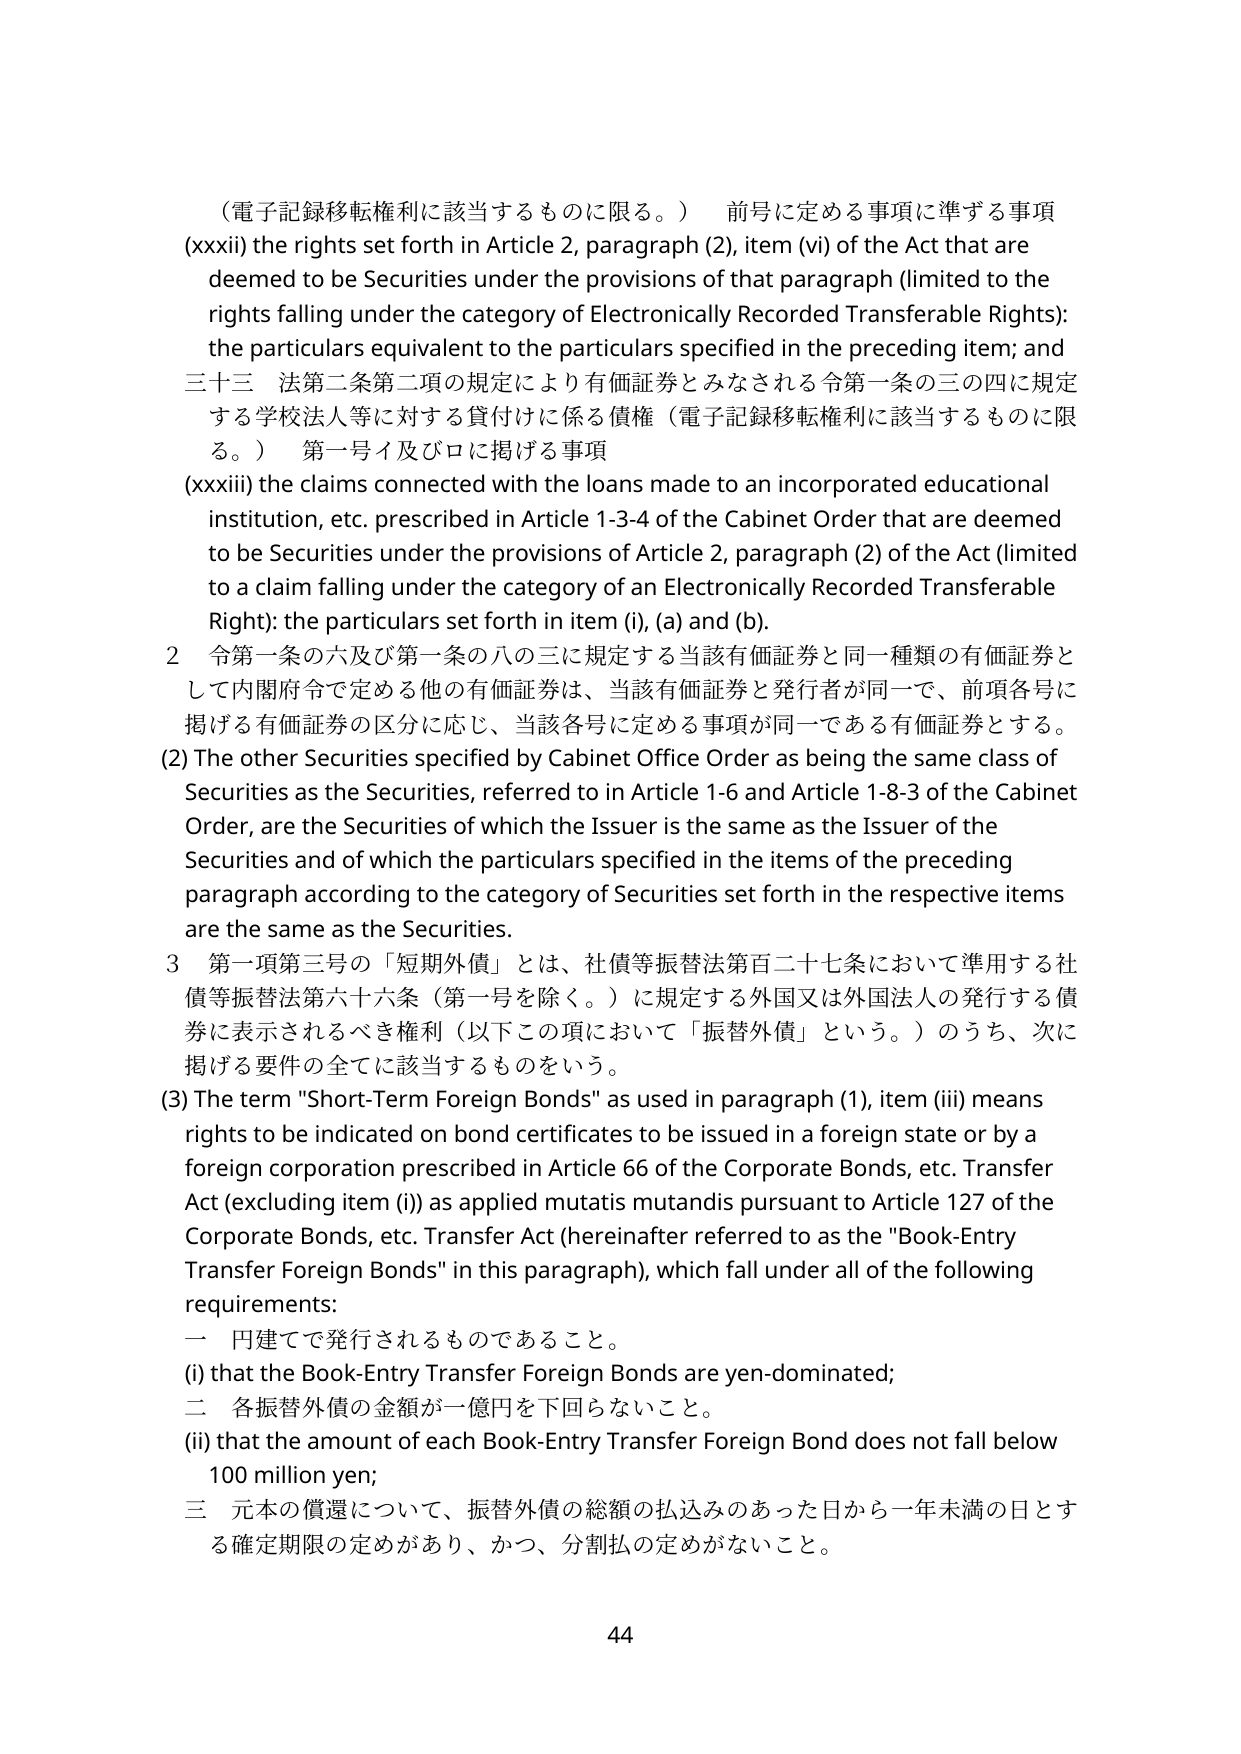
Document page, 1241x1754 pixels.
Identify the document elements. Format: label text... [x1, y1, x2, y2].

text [184, 194, 1079, 228]
text 二 各振替外債の金額が一億円を下回らないこと。 [184, 1389, 1079, 1424]
text ２ 令第一条の六及び第一条の八の三に規定する当該有価証券と同一種類の有価証券として内閣府令で定める他の有価証券は、当該有価証券と発行者が同一で、前項各号に掲げる有価証券の区分に応じ、当該各号に定める事項が同一である有価証券とする。 [161, 638, 1079, 740]
text 一 円建てで発行されるものであること。 [184, 1321, 1079, 1355]
text (2) The other Securities specified by Cabinet Office Order as being the same class of Securities as the Securities, referred to in Article 1-6 and Article 1-8-3 of the Cabinet Order, are the Securities of which the Issuer is the same as the Issuer of the Securities and of which the particulars specified in the items of the preceding paragraph according to the category of Securities set forth in the respective items are the same as the Securities. [161, 740, 1079, 945]
text (i) that the Book-Entry Transfer Foreign Bonds are yen-dominated; [184, 1355, 1079, 1389]
text (xxxiii) the claims connected with the loans made to an incorporated educational institution, etc. prescribed in Article 1-3-4 of the Cabinet Order that are deemed to be Securities under the provisions of Article 2, paragraph (2) of the Act (limited to a claim falling under the category of an Electronically Recorded Transferable Right): the particulars set forth in item (i), (a) and (b). [184, 467, 1079, 638]
text (ii) that the amount of each Book-Entry Transfer Foreign Bond does not fall below 100 million yen; [184, 1424, 1079, 1492]
text (xxxii) the rights set forth in Article 2, paragraph (2), item (vi) of the Act that are deemed to be Securities under the provisions of that paragraph (limited to the rights falling under the category of Electronically Recorded Transferable Rights): the particulars equivalent to the particulars specified in the preceding item; and [184, 228, 1079, 364]
text 三十三 法第二条第二項の規定により有価証券とみなされる令第一条の三の四に規定する学校法人等に対する貸付けに係る債権（電子記録移転権利に該当するものに限る。） 第一号イ及びロに掲げる事項 [184, 364, 1079, 467]
text (3) The term "Short-Term Foreign Bonds" as used in paragraph (1), item (iii) means rights to be indicated on bond certificates to be issued in a foreign state or by a foreign corporation prescribed in Article 66 of the Corporate Bonds, etc. Transfer Act (excluding item (i)) as applied mutatis mutandis pursuant to Article 127 of the Corporate Bonds, etc. Transfer Act (hereinafter referred to as the "Book-Entry Transfer Foreign Bonds" in this paragraph), which fall under all of the following requirements: [161, 1082, 1079, 1321]
text ３ 第一項第三号の「短期外債」とは、社債等振替法第百二十七条において準用する社債等振替法第六十六条（第一号を除く。）に規定する外国又は外国法人の発行する債券に表示されるべき権利（以下この項において「振替外債」という。）のうち、次に掲げる要件の全てに該当するものをいう。 [161, 945, 1079, 1082]
text 三 元本の償還について、振替外債の総額の払込みのあった日から一年未満の日とする確定期限の定めがあり、かつ、分割払の定めがないこと。 [184, 1492, 1079, 1560]
